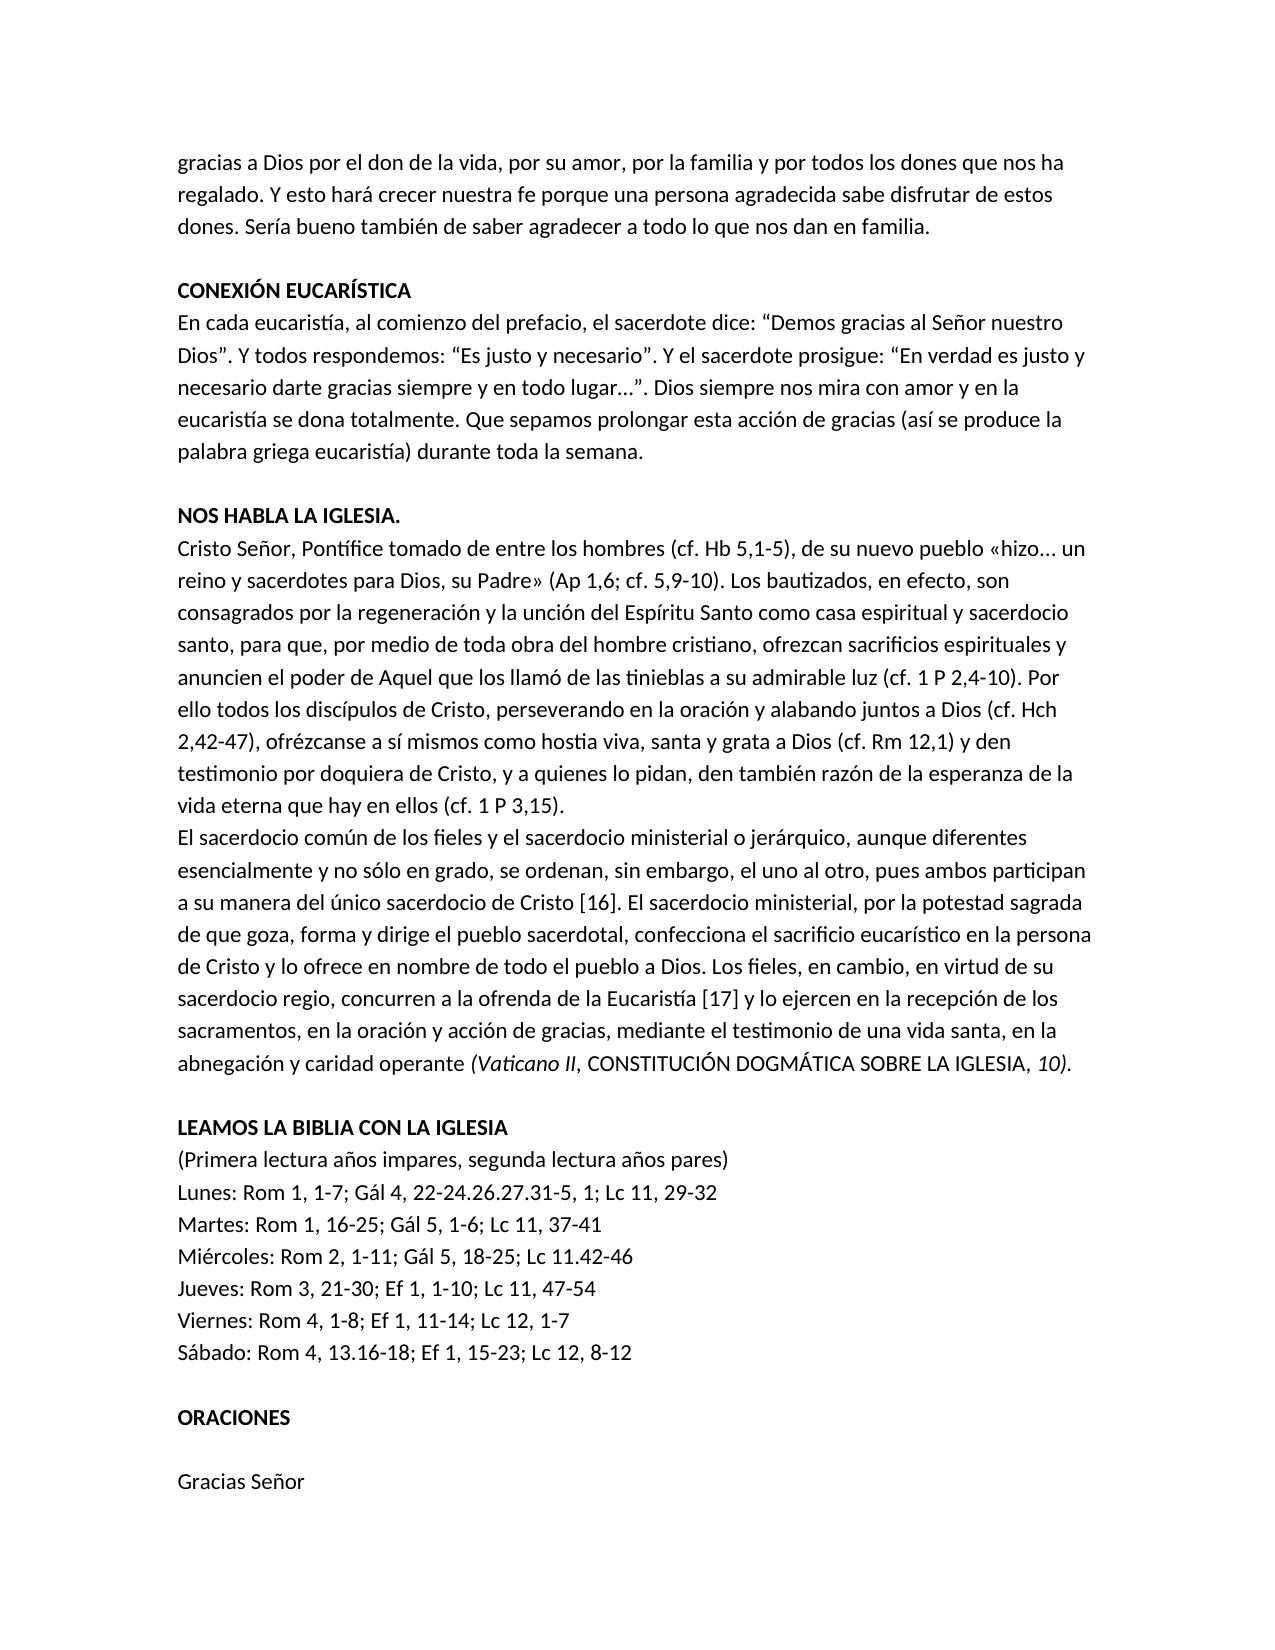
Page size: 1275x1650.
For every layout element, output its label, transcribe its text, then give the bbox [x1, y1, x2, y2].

text (Primera lectura años impares, segunda lectura años pares) [177, 1145, 1098, 1173]
text El sacerdocio común de los fieles y el sacerdocio ministerial o jerárquico, aunque diferentes esencialmente y no sólo en grado, se ordenan, sin embargo, el uno al otro, pues ambos participan a su manera del único sacerdocio de Cristo [16]. El sacerdocio ministerial, por la potestad sagrada de que goza, forma y dirige el pueblo sacerdotal, confecciona el sacrificio eucarístico en la persona de Cristo y lo ofrece en nombre de todo el pueblo a Dios. Los fieles, en cambio, en virtud de su sacerdocio regio, concurren a la ofrenda de la Eucaristía [17] y lo ejercen en la recepción de los sacramentos, en la oración y acción de gracias, mediante el testimonio de una vida santa, en la abnegación y caridad operante (Vaticano II, CONSTITUCIÓN DOGMÁTICA SOBRE LA IGLESIA, 10). [177, 823, 1098, 1077]
text Nos habla la Iglesia. [177, 502, 1098, 530]
text Viernes: Rom 4, 1-8; Ef 1, 11-14; Lc 12, 1-7 [177, 1306, 1098, 1334]
text Jueves: Rom 3, 21-30; Ef 1, 1-10; Lc 11, 47-54 [177, 1274, 1098, 1302]
text Gracias Señor [177, 1467, 1098, 1495]
text Miércoles: Rom 2, 1-11; Gál 5, 18-25; Lc 11.42-46 [177, 1242, 1098, 1270]
text Leamos la Biblia con la Iglesia [177, 1113, 1098, 1141]
text En cada eucaristía, al comienzo del prefacio, el sacerdote dice: “Demos gracias al Señor nuestro Dios”. Y todos respondemos: “Es justo y necesario”. Y el sacerdote prosigue: “En verdad es justo y necesario darte gracias siempre y en todo lugar…”. Dios siempre nos mira con amor y en la eucaristía se dona totalmente. Que sepamos prolongar esta acción de gracias (así se produce la palabra griega eucaristía) durante toda la semana. [177, 308, 1098, 465]
text Conexión eucarística [177, 276, 1098, 304]
text Oraciones [177, 1403, 1098, 1431]
text Cristo Señor, Pontífice tomado de entre los hombres (cf. Hb 5,1-5), de su nuevo pueblo «hizo... un reino y sacerdotes para Dios, su Padre» (Ap 1,6; cf. 5,9-10). Los bautizados, en efecto, son consagrados por la regeneración y la unción del Espíritu Santo como casa espiritual y sacerdocio santo, para que, por medio de toda obra del hombre cristiano, ofrezcan sacrificios espirituales y anuncien el poder de Aquel que los llamó de las tinieblas a su admirable luz (cf. 1 P 2,4-10). Por ello todos los discípulos de Cristo, perseverando en la oración y alabando juntos a Dios (cf. Hch 2,42-47), ofrézcanse a sí mismos como hostia viva, santa y grata a Dios (cf. Rm 12,1) y den testimonio por doquiera de Cristo, y a quienes lo pidan, den también razón de la esperanza de la vida eterna que hay en ellos (cf. 1 P 3,15). [177, 534, 1098, 819]
text Lunes: Rom 1, 1-7; Gál 4, 22-24.26.27.31-5, 1; Lc 11, 29-32 [177, 1178, 1098, 1206]
text Sábado: Rom 4, 13.16-18; Ef 1, 15-23; Lc 12, 8-12 [177, 1338, 1098, 1367]
text Martes: Rom 1, 16-25; Gál 5, 1-6; Lc 11, 37-41 [177, 1210, 1098, 1238]
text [177, 148, 1098, 240]
